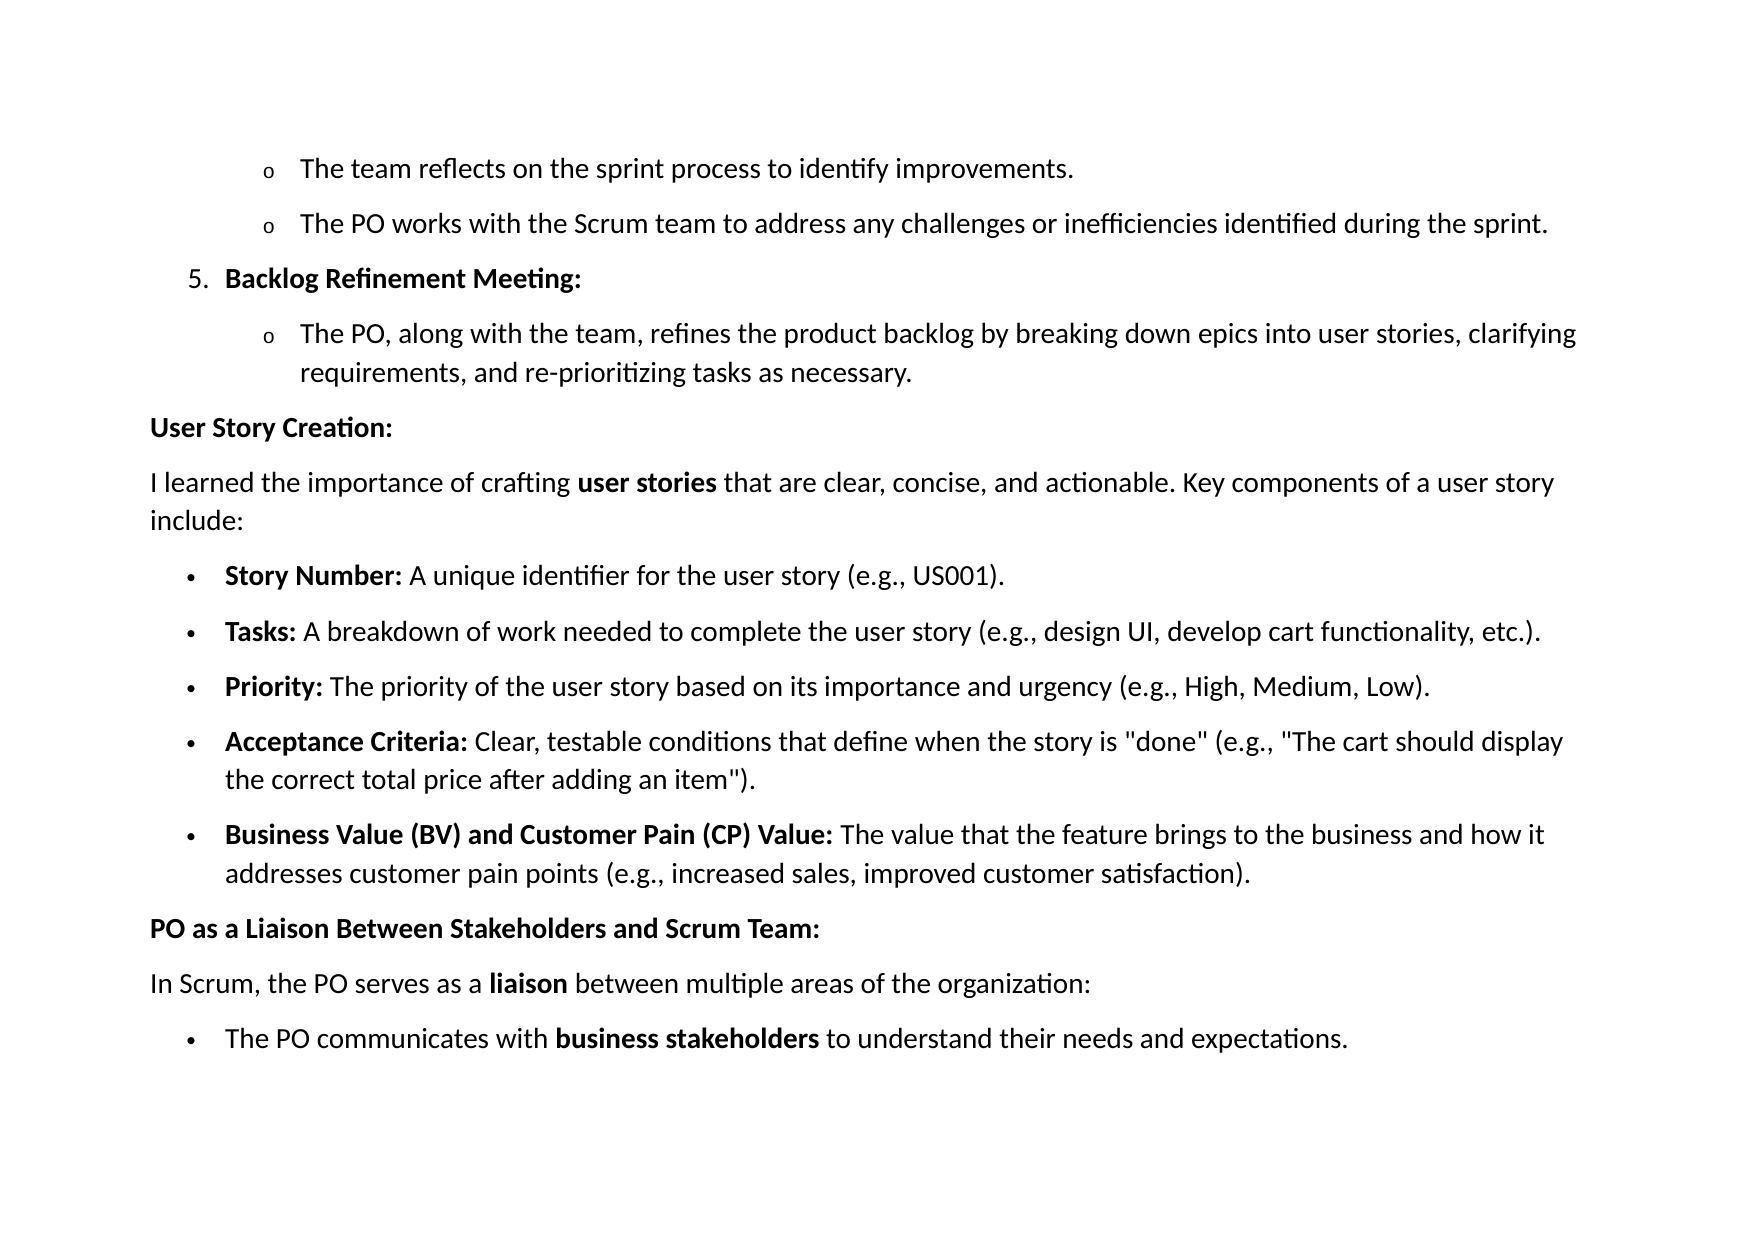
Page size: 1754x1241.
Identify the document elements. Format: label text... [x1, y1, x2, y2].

list The PO, along with the team, refines the product backlog by breaking down epics into user stories, clarifying requirements, and re-prioritizing tasks as necessary. [262, 315, 1604, 389]
list The team reflects on the sprint process to identify improvements. [262, 150, 1604, 186]
list Acceptance Criteria: Clear, testable conditions that define when the story is "done" (e.g., "The cart should display the correct total price after adding an item"). [187, 723, 1604, 797]
text In Scrum, the PO serves as a liaison between multiple areas of the organization: [150, 965, 1604, 1001]
list Priority: The priority of the user story based on its importance and urgency (e.g., High, Medium, Low). [187, 668, 1604, 703]
list Story Number: A unique identifier for the user story (e.g., US001). [187, 557, 1604, 593]
list Business Value (BV) and Customer Pain (CP) Value: The value that the feature brings to the business and how it addresses customer pain points (e.g., increased sales, improved customer satisfaction). [187, 816, 1604, 890]
list Backlog Refinement Meeting: [187, 260, 1604, 296]
list The PO works with the Scrum team to address any challenges or inefficiencies identified during the sprint. [262, 205, 1604, 241]
list The PO communicates with business stakeholders to understand their needs and expectations. [187, 1020, 1604, 1056]
list Tasks: A breakdown of work needed to complete the user story (e.g., design UI, develop cart functionality, etc.). [187, 613, 1604, 648]
text I learned the importance of crafting user stories that are clear, concise, and actionable. Key components of a user story include: [150, 464, 1604, 538]
text PO as a Liaison Between Stakeholders and Scrum Team: [150, 910, 1604, 946]
text User Story Creation: [150, 409, 1604, 444]
